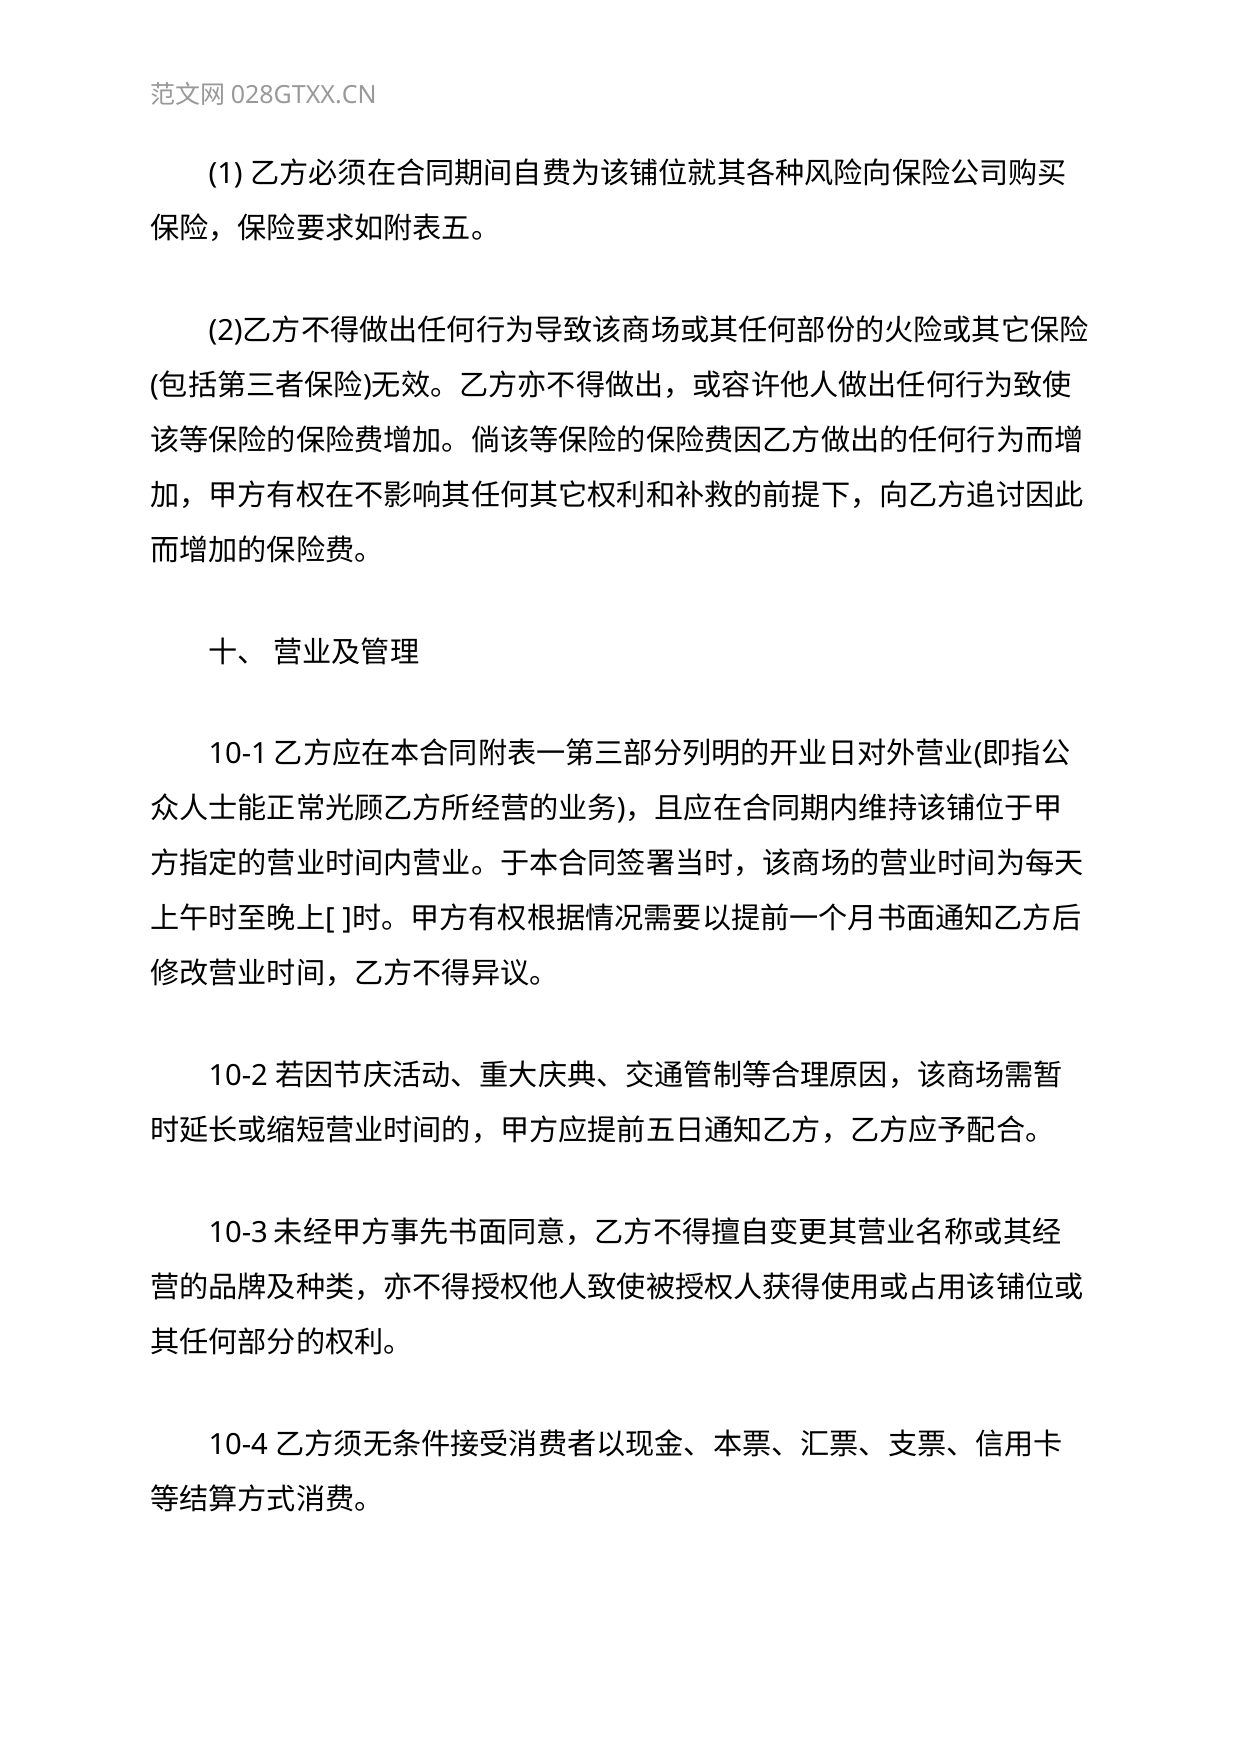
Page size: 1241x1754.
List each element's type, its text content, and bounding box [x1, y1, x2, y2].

text 10-3未经甲方事先书面同意，乙方不得擅自变更其营业名称或其经营的品牌及种类，亦不得授权他人致使被授权人获得使用或占用该铺位或其任何部分的权利。 [150, 1208, 1090, 1361]
text 10-4 乙方须无条件接受消费者以现金、本票、汇票、支票、信用卡等结算方式消费。 [150, 1420, 1090, 1517]
text (2)乙方不得做出任何行为导致该商场或其任何部份的火险或其它保险(包括第三者保险)无效。乙方亦不得做出，或容许他人做出任何行为致使该等保险的保险费增加。倘该等保险的保险费因乙方做出的任何行为而增加，甲方有权在不影响其任何其它权利和补救的前提下，向乙方追讨因此而增加的保险费。 [150, 307, 1090, 569]
text 10-1乙方应在本合同附表一第三部分列明的开业日对外营业(即指公众人士能正常光顾乙方所经营的业务)，且应在合同期内维持该铺位于甲方指定的营业时间内营业。于本合同签署当时，该商场的营业时间为每天上午时至晚上[ ]时。甲方有权根据情况需要以提前一个月书面通知乙方后修改营业时间，乙方不得异议。 [150, 730, 1090, 992]
text 十、 营业及管理 [150, 628, 1090, 671]
text (1) 乙方必须在合同期间自费为该铺位就其各种风险向保险公司购买保险，保险要求如附表五。 [150, 150, 1090, 247]
text 10-2 若因节庆活动、重大庆典、交通管制等合理原因，该商场需暂时延长或缩短营业时间的，甲方应提前五日通知乙方，乙方应予配合。 [150, 1052, 1090, 1149]
